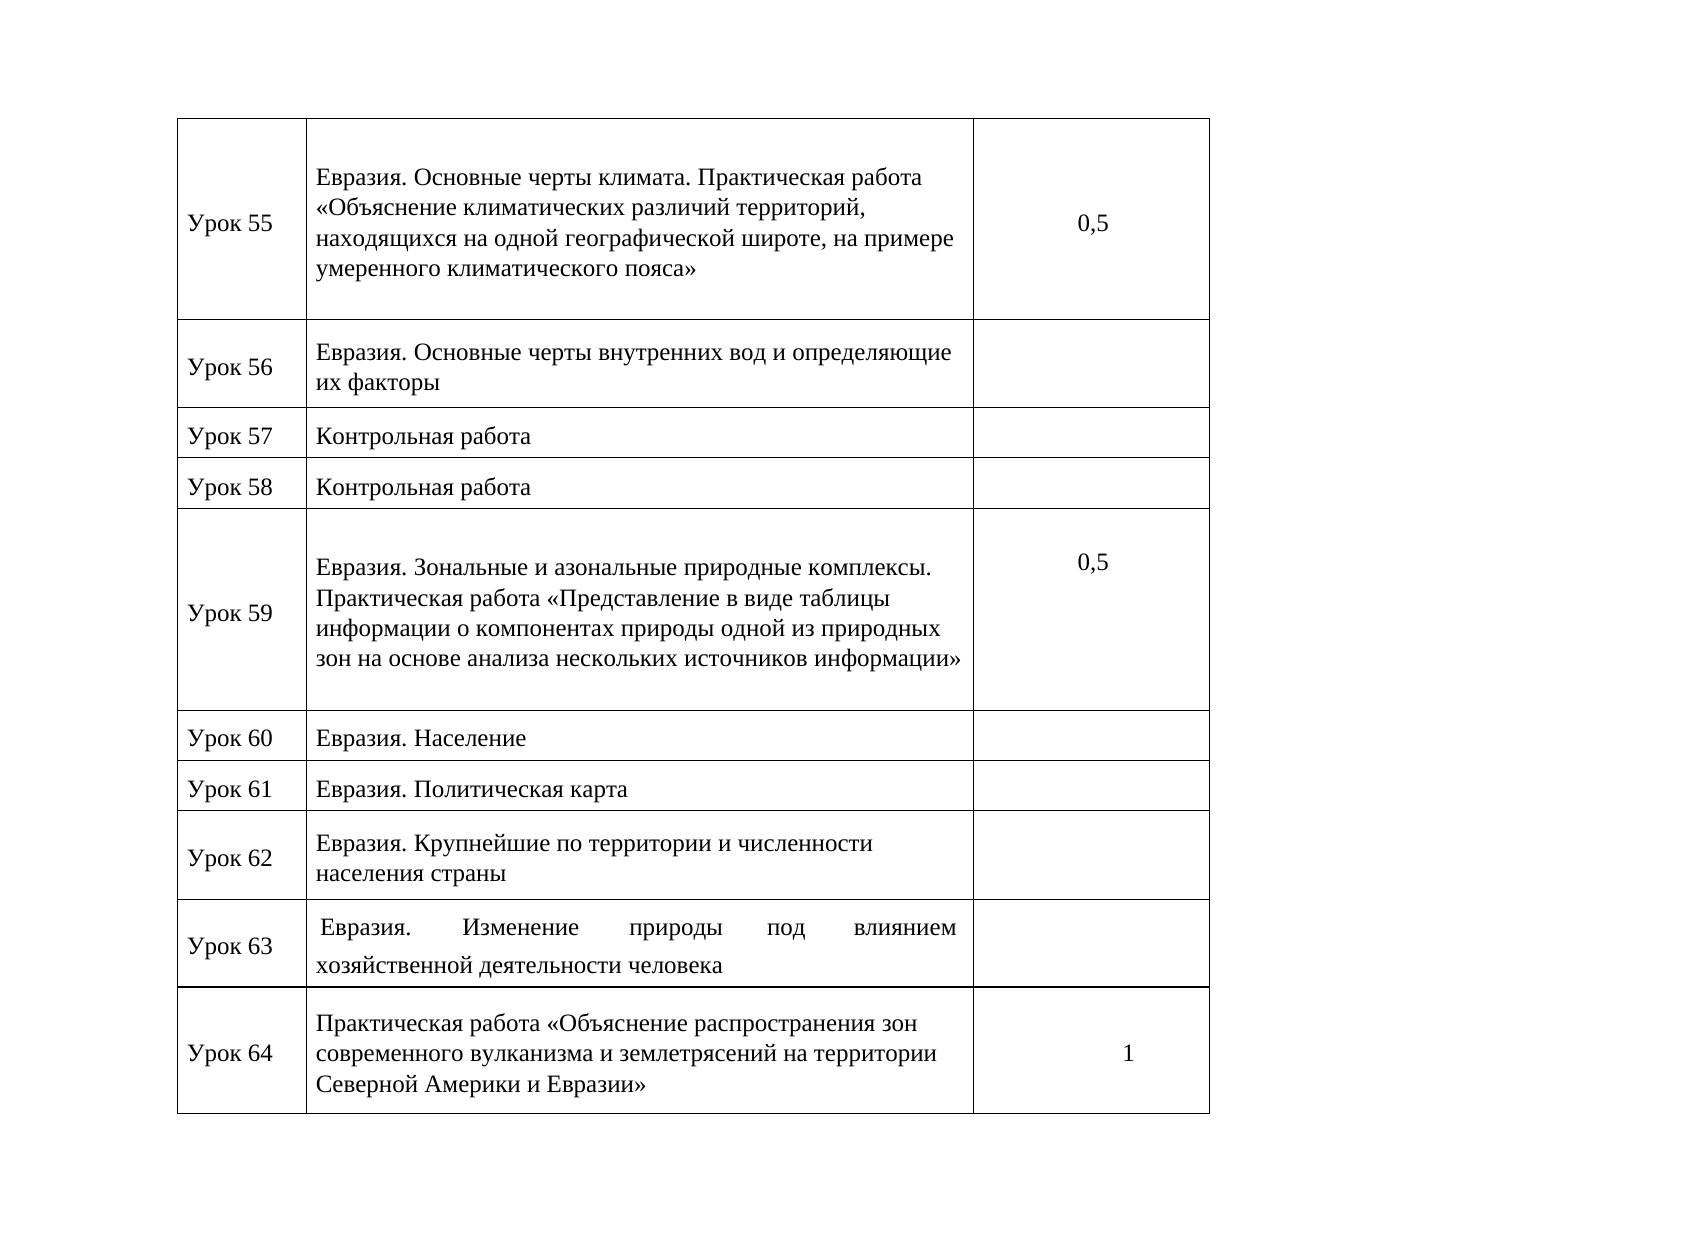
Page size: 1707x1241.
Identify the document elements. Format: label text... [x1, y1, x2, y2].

table_cell [974, 761, 1209, 810]
table_cell Практическая работа «Объяснение распространения зон современного вулканизма и землетрясений на территории Северной Америки и Евразии» [307, 988, 973, 1112]
table_cell [974, 320, 1209, 407]
table_cell Евразия. Изменение природы под влиянием хозяйственной деятельности человека [307, 900, 973, 986]
table_cell Урок 61 [178, 761, 306, 810]
table_cell Евразия. Население [307, 711, 973, 760]
table_cell [974, 711, 1209, 760]
table_cell Урок 60 [178, 711, 306, 760]
table_cell 0,5 [974, 119, 1209, 319]
table_cell [974, 408, 1209, 457]
table_cell Евразия. Политическая карта [307, 761, 973, 810]
table_cell Урок 59 [178, 509, 306, 709]
table_cell [974, 900, 1209, 986]
table_cell 1 [974, 988, 1209, 1112]
table_cell 0,5 [974, 509, 1209, 709]
table_cell Урок 55 [178, 119, 306, 319]
table_cell Евразия. Зональные и азональные природные комплексы. Практическая работа «Представление в виде таблицы информации о компонентах природы одной из природных зон на основе анализа нескольких источников информации» [307, 509, 973, 709]
table_cell [974, 458, 1209, 508]
table_cell Контрольная работа [307, 408, 973, 457]
table_cell Евразия. Основные черты внутренних вод и определяющие их факторы [307, 320, 973, 407]
table_cell Урок 56 [178, 320, 306, 407]
table_cell Урок 64 [178, 988, 306, 1112]
table_cell [974, 811, 1209, 898]
table_cell Урок 63 [178, 900, 306, 986]
table_cell Урок 57 [178, 408, 306, 457]
table_cell Евразия. Крупнейшие по территории и численности населения страны [307, 811, 973, 898]
table_cell Урок 62 [178, 811, 306, 898]
table_cell Урок 58 [178, 458, 306, 508]
table_cell Евразия. Основные черты климата. Практическая работа «Объяснение климатических различий территорий, находящихся на одной географической широте, на примере умеренного климатического пояса» [307, 119, 973, 319]
table_cell Контрольная работа [307, 458, 973, 508]
